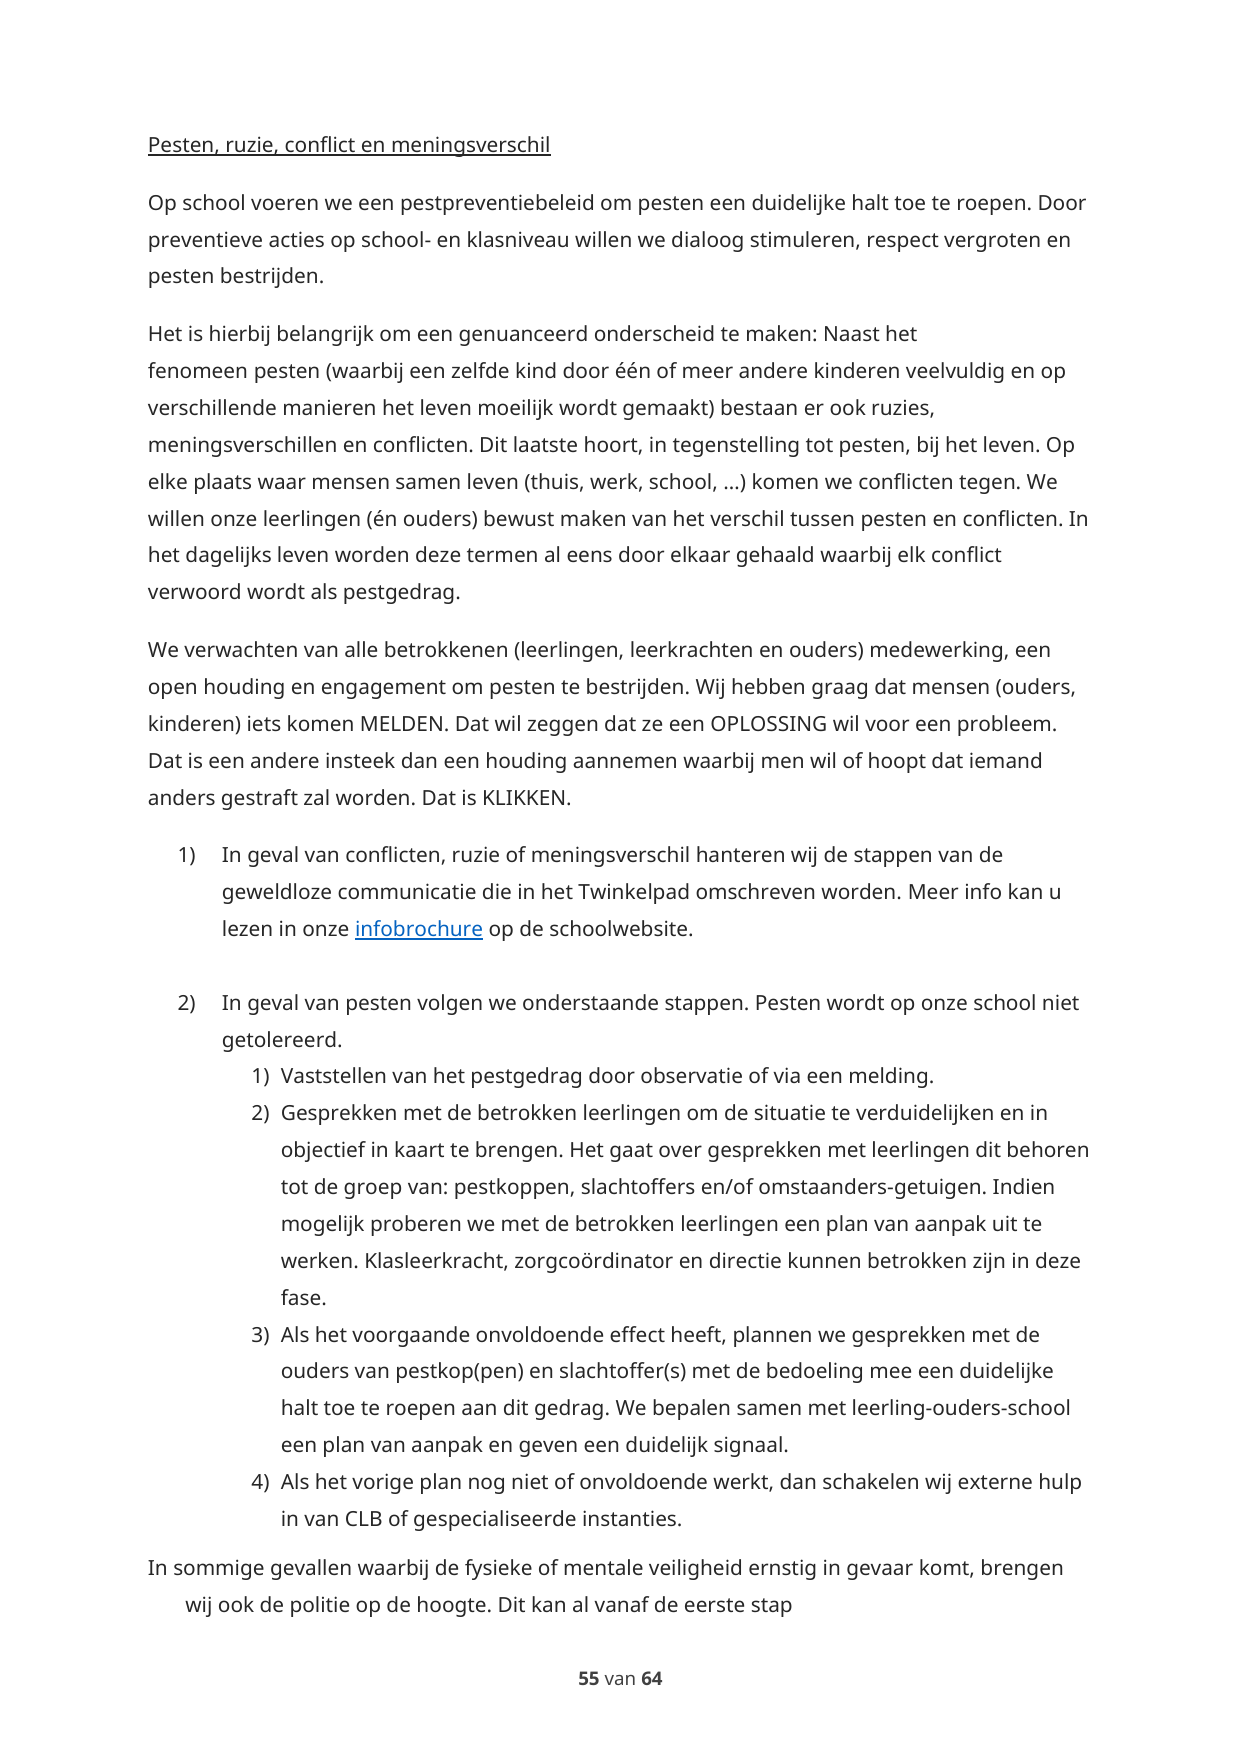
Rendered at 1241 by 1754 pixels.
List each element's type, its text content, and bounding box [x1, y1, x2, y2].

list In geval van conflicten, ruzie of meningsverschil hanteren wij de stappen van de geweldloze communicatie die in het Twinkelpad omschreven worden. Meer info kan u lezen in onze infobrochure op de schoolwebsite. [177, 840, 1092, 943]
list In geval van pesten volgen we onderstaande stappen. Pesten wordt op onze school niet getolereerd. [177, 988, 1092, 1053]
